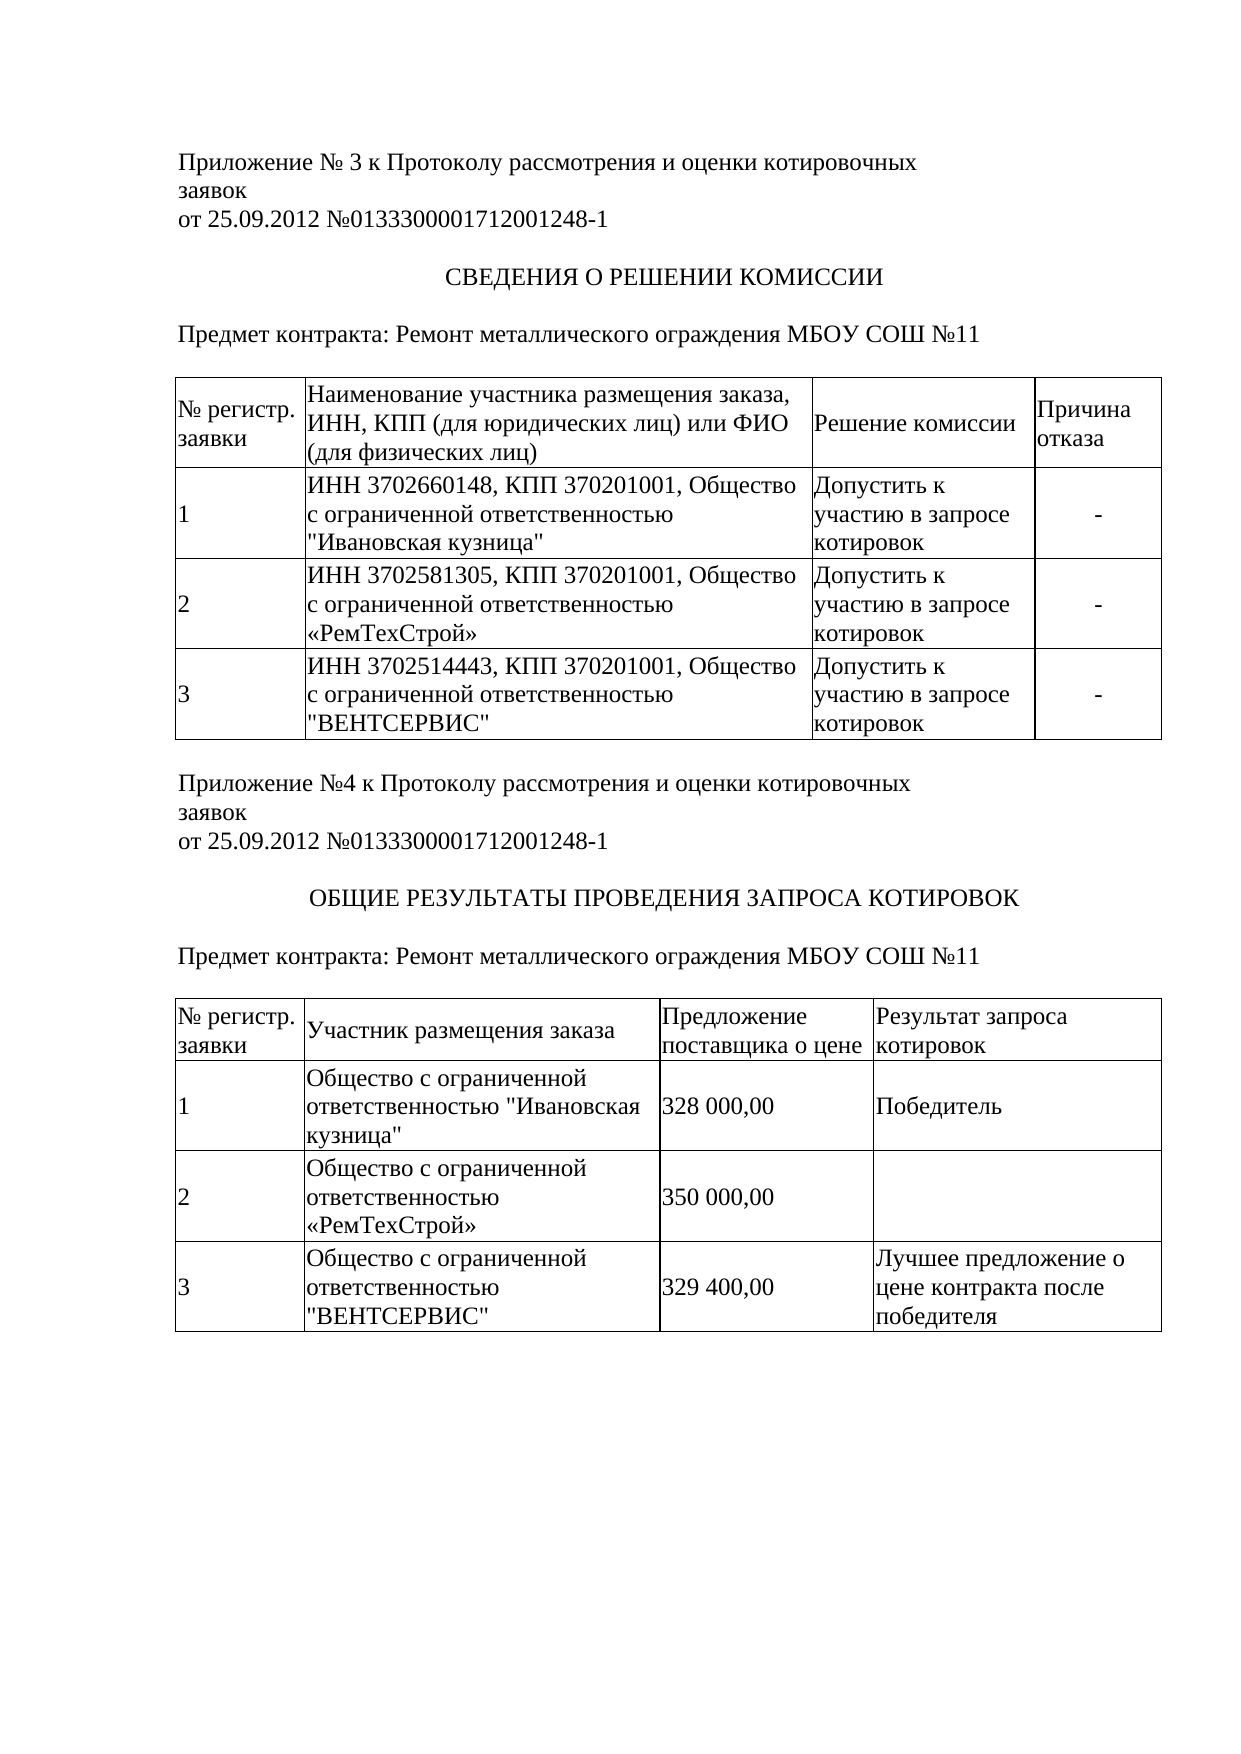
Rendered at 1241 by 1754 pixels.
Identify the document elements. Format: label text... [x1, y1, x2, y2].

table_header № регистр. заявки [176, 999, 304, 1060]
table_cell 1 [176, 468, 305, 558]
table_cell 3 [176, 1242, 304, 1331]
text Предмет контракта: Ремонт металлического ограждения МБОУ СОШ №11 [177, 941, 1152, 969]
text ОБЩИЕ РЕЗУЛЬТАТЫ ПРОВЕДЕНИЯ ЗАПРОСА КОТИРОВОК [177, 883, 1152, 912]
table_cell Допустить к участию в запросе котировок [813, 649, 1034, 738]
table_cell [874, 1151, 1161, 1241]
table_cell ИНН 3702660148, КПП 370201001, Общество с ограниченной ответственностью "Ивановская кузница" [306, 468, 812, 558]
table_cell 329 400,00 [661, 1242, 873, 1331]
table_header Результат запроса котировок [874, 999, 1161, 1060]
table_cell 350 000,00 [661, 1151, 873, 1241]
table_cell - [1036, 649, 1161, 738]
text СВЕДЕНИЯ О РЕШЕНИИ КОМИССИИ [177, 262, 1152, 291]
table_cell - [1036, 468, 1161, 558]
table_cell ИНН 3702514443, КПП 370201001, Общество с ограниченной ответственностью "ВЕНТСЕРВИС" [306, 649, 812, 738]
table_cell 3 [176, 649, 305, 738]
table_cell ИНН 3702581305, КПП 370201001, Общество с ограниченной ответственностью «РемТехСтрой» [306, 559, 812, 648]
table_header Приложение № 3 к Протоколу рассмотрения и оценки котировочных заявок от 25.09.2012 №0133300001712001248-1 [178, 147, 992, 233]
table_cell Общество с ограниченной ответственностью «РемТехСтрой» [305, 1151, 659, 1241]
table_cell Лучшее предложение о цене контракта после победителя [874, 1242, 1161, 1331]
table_header Приложение №4 к Протоколу рассмотрения и оценки котировочных заявок от 25.09.2012 №0133300001712001248-1 [178, 768, 986, 854]
table_cell 328 000,00 [661, 1061, 873, 1150]
table_header Предложение поставщика о цене [661, 999, 873, 1060]
table_cell 1 [176, 1061, 304, 1150]
table_header Причина отказа [1036, 378, 1161, 467]
text Предмет контракта: Ремонт металлического ограждения МБОУ СОШ №11 [177, 319, 1152, 348]
table_header № регистр. заявки [176, 378, 305, 467]
table_cell Допустить к участию в запросе котировок [813, 468, 1034, 558]
table_cell 2 [176, 1151, 304, 1241]
table_header Наименование участника размещения заказа, ИНН, КПП (для юридических лиц) или ФИО (для физических лиц) [306, 378, 812, 467]
table_cell - [1036, 559, 1161, 648]
table_cell Допустить к участию в запросе котировок [813, 559, 1034, 648]
table_cell Общество с ограниченной ответственностью "Ивановская кузница" [305, 1061, 659, 1150]
table_header Участник размещения заказа [305, 999, 659, 1060]
table_header Решение комиссии [813, 378, 1034, 467]
table_cell Победитель [874, 1061, 1161, 1150]
table_cell Общество с ограниченной ответственностью "ВЕНТСЕРВИС" [305, 1242, 659, 1331]
table_cell 2 [176, 559, 305, 648]
